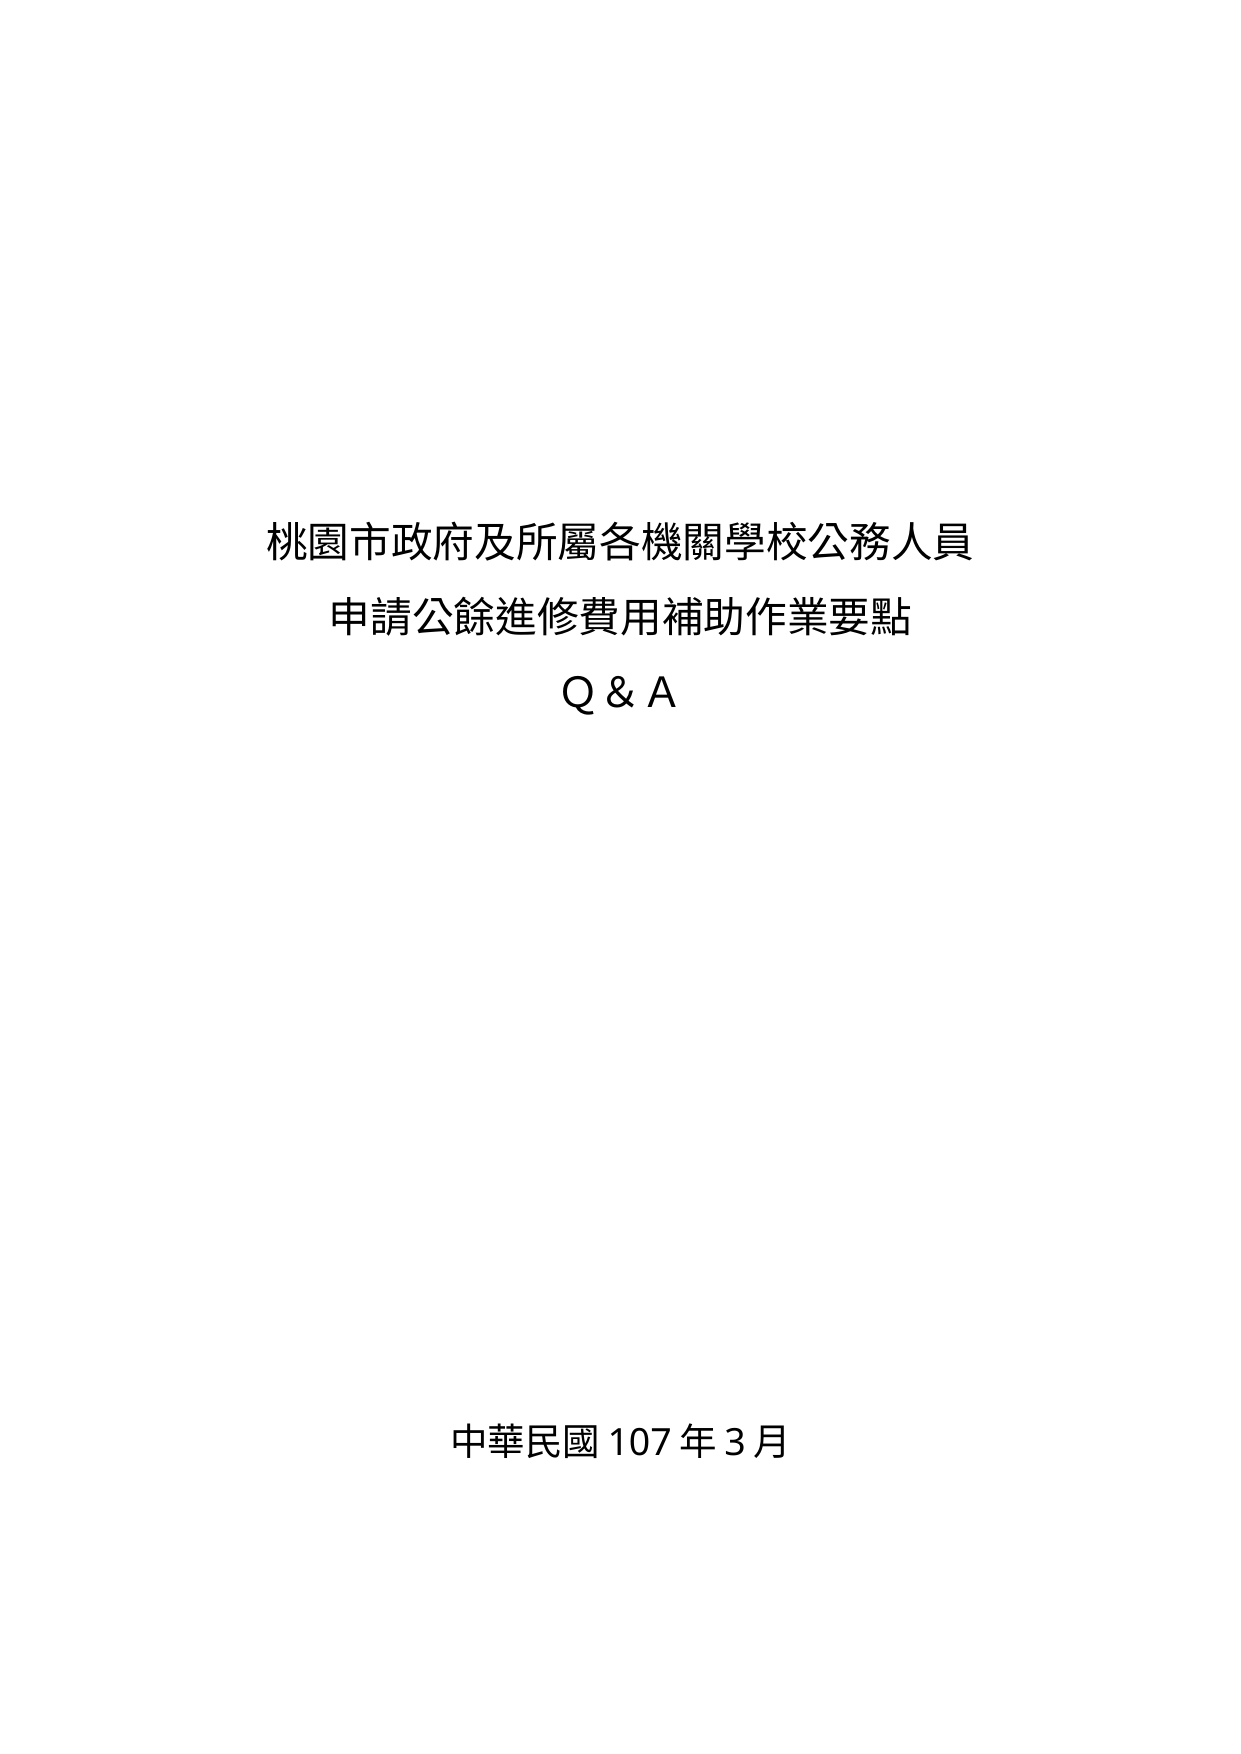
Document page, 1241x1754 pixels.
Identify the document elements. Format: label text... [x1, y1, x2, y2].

text 中華民國107年3月 [118, 1402, 1122, 1477]
text 申請公餘進修費用補助作業要點 [118, 577, 1122, 652]
text 桃園市政府及所屬各機關學校公務人員 [118, 502, 1122, 577]
text Ｑ＆Ａ [118, 652, 1122, 727]
